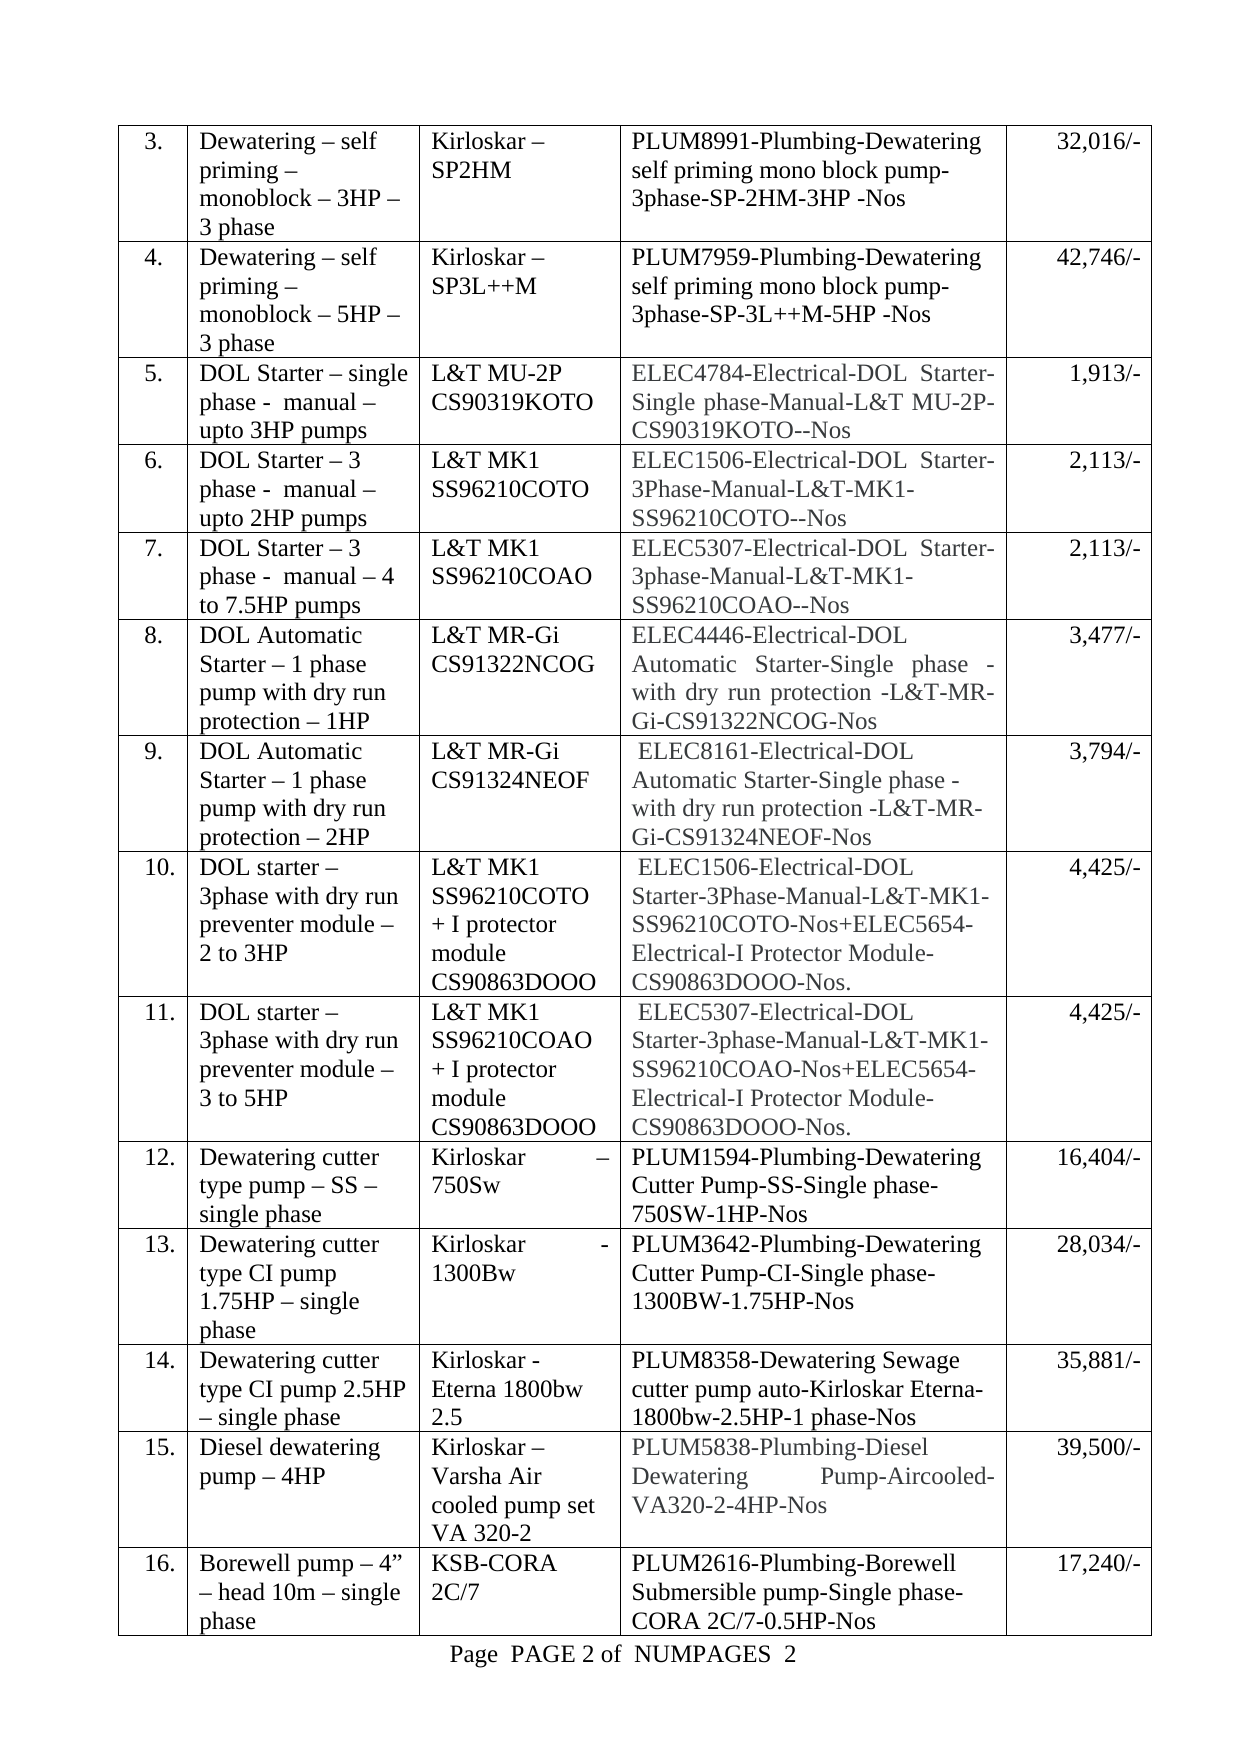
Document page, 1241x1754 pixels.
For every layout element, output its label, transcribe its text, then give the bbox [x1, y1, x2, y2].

table_cell ELEC5307-Electrical-DOL Starter-3phase-Manual-L&T-MK1-SS96210COAO--Nos [849, 533, 1006, 619]
table_cell Dewatering – self priming – monoblock – 5HP – 3 phase [188, 242, 419, 357]
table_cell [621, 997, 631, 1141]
table_cell Kirloskar – 750Sw [420, 1142, 620, 1228]
table_cell [119, 1345, 187, 1431]
table_cell 17,240/- [1007, 1548, 1151, 1634]
table_cell 39,500/- [1007, 1432, 1151, 1547]
table_cell Kirloskar – Varsha Air cooled pump set VA 320-2 [420, 1432, 620, 1547]
table_cell L&T MR-Gi CS91324NEOF [420, 736, 620, 851]
table_cell Kirloskar -1300Bw [420, 1229, 620, 1344]
table_cell ELEC4446-Electrical-DOL Automatic Starter-Single phase -with dry run protection -L&T-MR-Gi-CS91322NCOG-Nos [621, 620, 1006, 735]
table_cell 1,913/- [1007, 358, 1151, 444]
table_cell L&T MU-2P CS90319KOTO [420, 358, 620, 444]
table_cell 2,113/- [1007, 533, 1151, 619]
table_cell Borewell pump – 4” – head 10m – single phase [188, 1548, 419, 1634]
table_cell L&T MK1 SS96210COTO + I protector module CS90863DOOO [420, 852, 620, 996]
table_cell 35,881/- [1007, 1345, 1151, 1431]
table_cell ELEC8161-Electrical-DOL Automatic Starter-Single phase -with dry run protection -L&T-MR-Gi-CS91324NEOF-Nos [621, 736, 1006, 851]
table_cell [119, 997, 187, 1141]
table_cell PLUM1594-Plumbing-Dewatering Cutter Pump-SS-Single phase-750SW-1HP-Nos [621, 1142, 1006, 1228]
table_cell L&T MK1 SS96210COAO + I protector module CS90863DOOO [420, 997, 620, 1141]
table_cell KSB-CORA 2C/7 [420, 1548, 620, 1634]
table_cell 4,425/- [1007, 997, 1151, 1141]
table_cell DOL Starter – 3 phase - manual – 4 to 7.5HP pumps [188, 533, 419, 619]
table_cell L&T MK1 SS96210COAO [420, 533, 620, 619]
table_cell 4,425/- [1007, 852, 1151, 996]
table_cell L&T MK1 SS96210COTO [420, 445, 620, 532]
table_cell DOL starter – 3phase with dry run preventer module – 2 to 3HP [188, 852, 419, 996]
table_cell L&T MR-Gi CS91322NCOG [420, 620, 620, 735]
table_cell DOL starter – 3phase with dry run preventer module – 3 to 5HP [188, 997, 419, 1141]
table_cell ELEC4784-Electrical-DOL Starter-Single phase-Manual-L&T MU-2P-CS90319KOTO--Nos [851, 358, 1006, 444]
table_cell [119, 126, 187, 241]
table_cell 42,746/- [1007, 242, 1151, 357]
table_cell 28,034/- [1007, 1229, 1151, 1344]
table_cell DOL Starter – 3 phase - manual – upto 2HP pumps [188, 445, 419, 532]
table_cell Dewatering – self priming – monoblock – 3HP – 3 phase [188, 126, 419, 241]
table_cell [119, 620, 187, 735]
table_cell PLUM3642-Plumbing-Dewatering Cutter Pump-CI-Single phase-1300BW-1.75HP-Nos [621, 1229, 1006, 1344]
table_cell PLUM2616-Plumbing-Borewell Submersible pump-Single phase-CORA 2C/7-0.5HP-Nos [621, 1548, 1006, 1634]
table_cell DOL Starter – single phase - manual – upto 3HP pumps [188, 358, 419, 444]
table_cell [119, 358, 187, 444]
table_cell 2,113/- [1007, 445, 1151, 532]
table_cell Dewatering cutter type pump – SS – single phase [188, 1142, 419, 1228]
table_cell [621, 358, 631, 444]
table_cell PLUM8991-Plumbing-Dewatering self priming mono block pump-3phase-SP-2HM-3HP -Nos [621, 126, 1006, 241]
table_cell 3,477/- [1007, 620, 1151, 735]
table_cell [119, 445, 187, 532]
table_cell Kirloskar – SP3L++M [420, 242, 620, 357]
table_cell [119, 242, 187, 357]
table_cell ELEC5307-Electrical-DOL Starter-3phase-Manual-L&T-MK1-SS96210COAO-Nos+ELEC5654-Electrical-I Protector Module-CS90863DOOO-Nos. [852, 997, 1006, 1141]
table_cell Dewatering cutter type CI pump 2.5HP – single phase [188, 1345, 419, 1431]
table_cell Dewatering cutter type CI pump 1.75HP – single phase [188, 1229, 419, 1344]
table_cell 3,794/- [1007, 736, 1151, 851]
table_cell Kirloskar - Eterna 1800bw 2.5 [420, 1345, 620, 1431]
table_cell [119, 852, 187, 996]
table_cell Kirloskar – SP2HM [420, 126, 620, 241]
table_cell Diesel dewatering pump – 4HP [188, 1432, 419, 1547]
table_cell PLUM8358-Dewatering Sewage cutter pump auto-Kirloskar Eterna-1800bw-2.5HP-1 phase-Nos [621, 1345, 1006, 1431]
table_cell [119, 1432, 187, 1547]
table_cell [119, 533, 187, 619]
table_cell [119, 1229, 187, 1344]
table_cell DOL Automatic Starter – 1 phase pump with dry run protection – 2HP [188, 736, 419, 851]
table_cell ELEC1506-Electrical-DOL Starter-3Phase-Manual-L&T-MK1-SS96210COTO-Nos+ELEC5654-Electrical-I Protector Module-CS90863DOOO-Nos. [621, 852, 1006, 996]
table_cell 32,016/- [1007, 126, 1151, 241]
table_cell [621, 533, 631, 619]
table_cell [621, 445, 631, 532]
table_cell PLUM7959-Plumbing-Dewatering self priming mono block pump-3phase-SP-3L++M-5HP -Nos [621, 242, 1006, 357]
table_cell [119, 736, 187, 851]
table_cell [119, 1548, 187, 1634]
table_cell ELEC1506-Electrical-DOL Starter-3Phase-Manual-L&T-MK1-SS96210COTO--Nos [847, 445, 1006, 532]
table_cell DOL Automatic Starter – 1 phase pump with dry run protection – 1HP [188, 620, 419, 735]
table_cell PLUM5838-Plumbing-Diesel Dewatering Pump-Aircooled-VA320-2-4HP-Nos [621, 1432, 1006, 1547]
table_cell 16,404/- [1007, 1142, 1151, 1228]
table_cell [119, 1142, 187, 1228]
